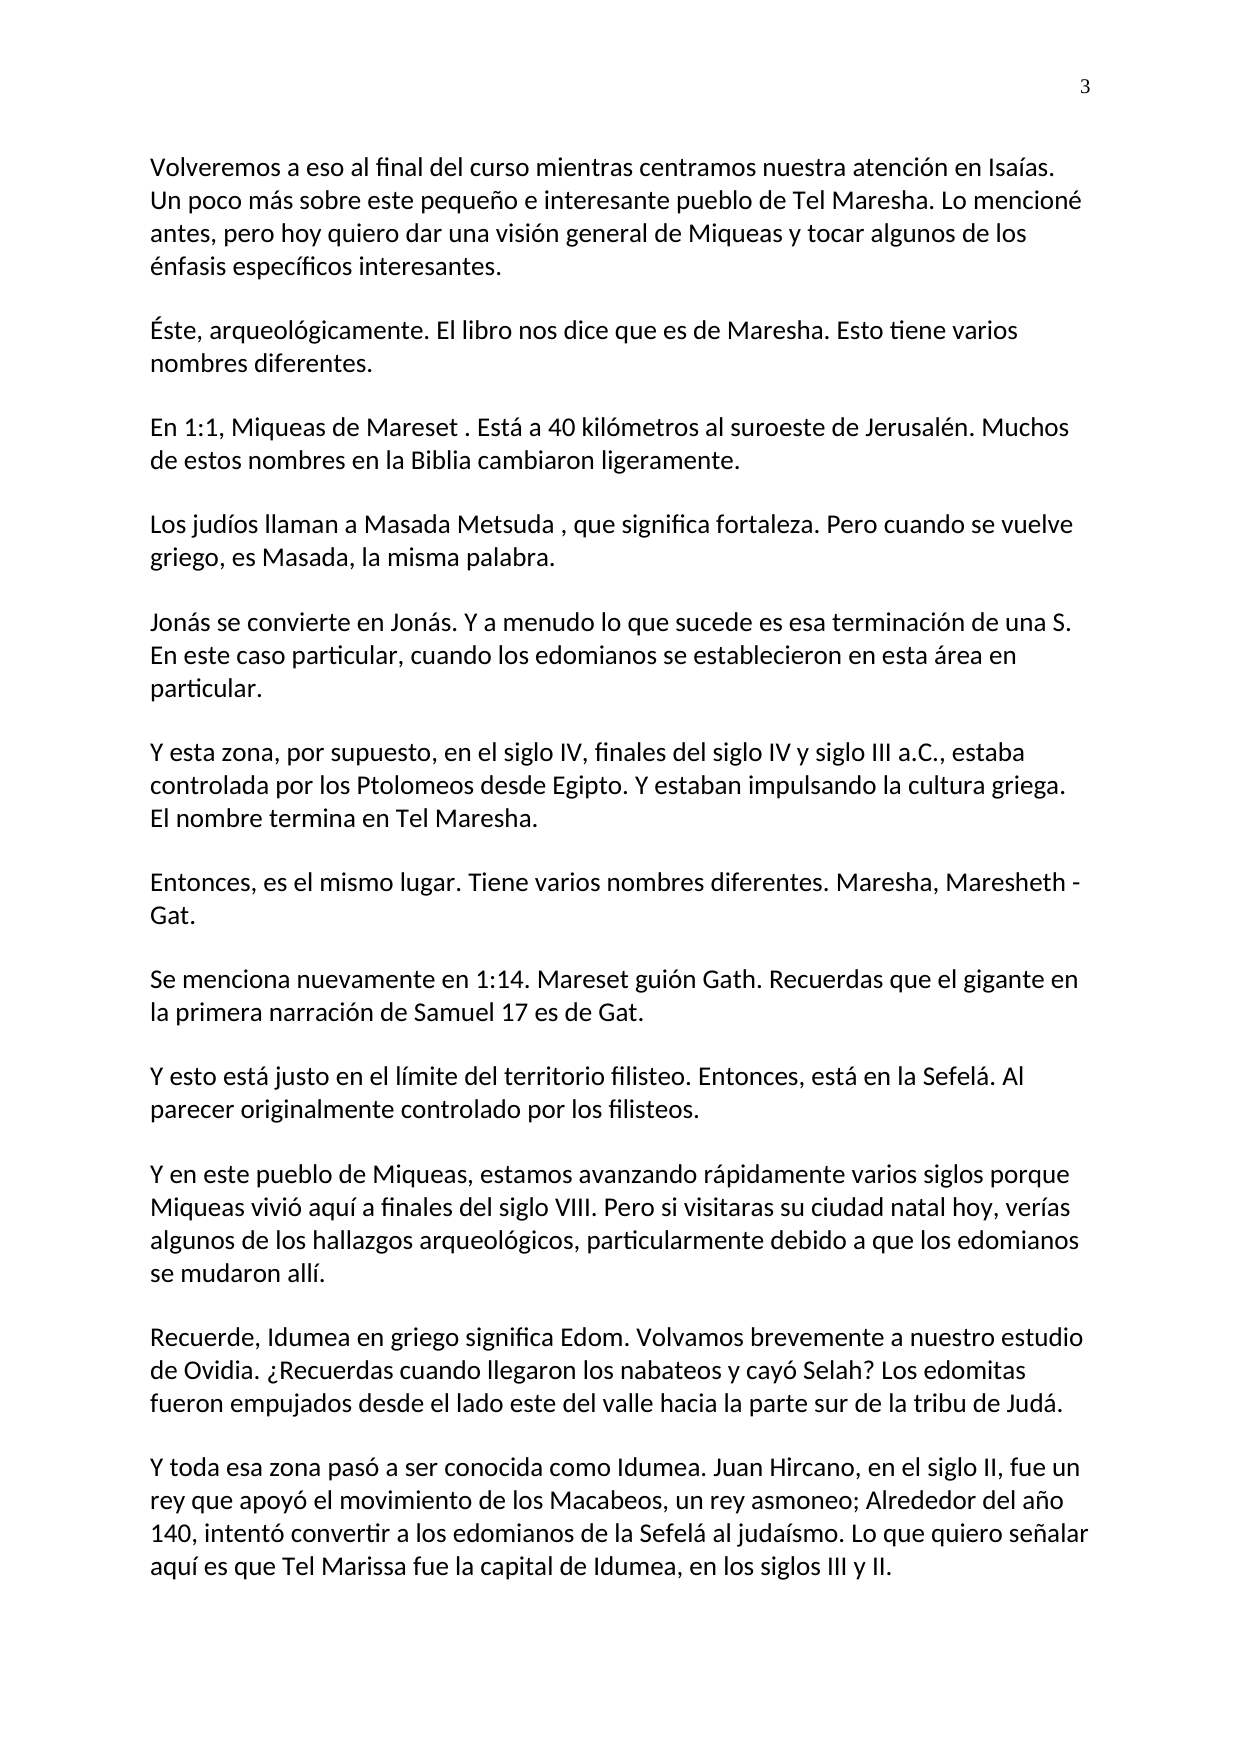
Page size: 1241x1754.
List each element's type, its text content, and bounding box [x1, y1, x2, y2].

text Y en este pueblo de Miqueas, estamos avanzando rápidamente varios siglos porque Miqueas vivió aquí a finales del siglo VIII. Pero si visitaras su ciudad natal hoy, verías algunos de los hallazgos arqueológicos, particularmente debido a que los edomianos se mudaron allí. [150, 1157, 1090, 1289]
text Y esto está justo en el límite del territorio filisteo. Entonces, está en la Sefelá. Al parecer originalmente controlado por los filisteos. [150, 1059, 1090, 1126]
text Jonás se convierte en Jonás. Y a menudo lo que sucede es esa terminación de una S. En este caso particular, cuando los edomianos se establecieron en esta área en particular. [150, 605, 1090, 704]
text Y esta zona, por supuesto, en el siglo IV, finales del siglo IV y siglo III a.C., estaba controlada por los Ptolomeos desde Egipto. Y estaban impulsando la cultura griega. El nombre termina en Tel Maresha. [150, 735, 1090, 834]
text Entonces, es el mismo lugar. Tiene varios nombres diferentes. Maresha, Maresheth -Gat. [150, 865, 1090, 931]
text Y toda esa zona pasó a ser conocida como Idumea. Juan Hircano, en el siglo II, fue un rey que apoyó el movimiento de los Macabeos, un rey asmoneo; Alrededor del año 140, intentó convertir a los edomianos de la Sefelá al judaísmo. Lo que quiero señalar aquí es que Tel Marissa fue la capital de Idumea, en los siglos III y II. [150, 1450, 1090, 1582]
text En 1:1, Miqueas de Mareset . Está a 40 kilómetros al suroeste de Jerusalén. Muchos de estos nombres en la Biblia cambiaron ligeramente. [150, 410, 1090, 476]
text Volveremos a eso al final del curso mientras centramos nuestra atención en Isaías. Un poco más sobre este pequeño e interesante pueblo de Tel Maresha. Lo mencioné antes, pero hoy quiero dar una visión general de Miqueas y tocar algunos de los énfasis específicos interesantes. [150, 150, 1090, 282]
text Se menciona nuevamente en 1:14. Mareset guión Gath. Recuerdas que el gigante en la primera narración de Samuel 17 es de Gat. [150, 962, 1090, 1028]
text Los judíos llaman a Masada Metsuda , que significa fortaleza. Pero cuando se vuelve griego, es Masada, la misma palabra. [150, 508, 1090, 574]
text Éste, arqueológicamente. El libro nos dice que es de Maresha. Esto tiene varios nombres diferentes. [150, 313, 1090, 379]
text Recuerde, Idumea en griego significa Edom. Volvamos brevemente a nuestro estudio de Ovidia. ¿Recuerdas cuando llegaron los nabateos y cayó Selah? Los edomitas fueron empujados desde el lado este del valle hacia la parte sur de la tribu de Judá. [150, 1320, 1090, 1419]
